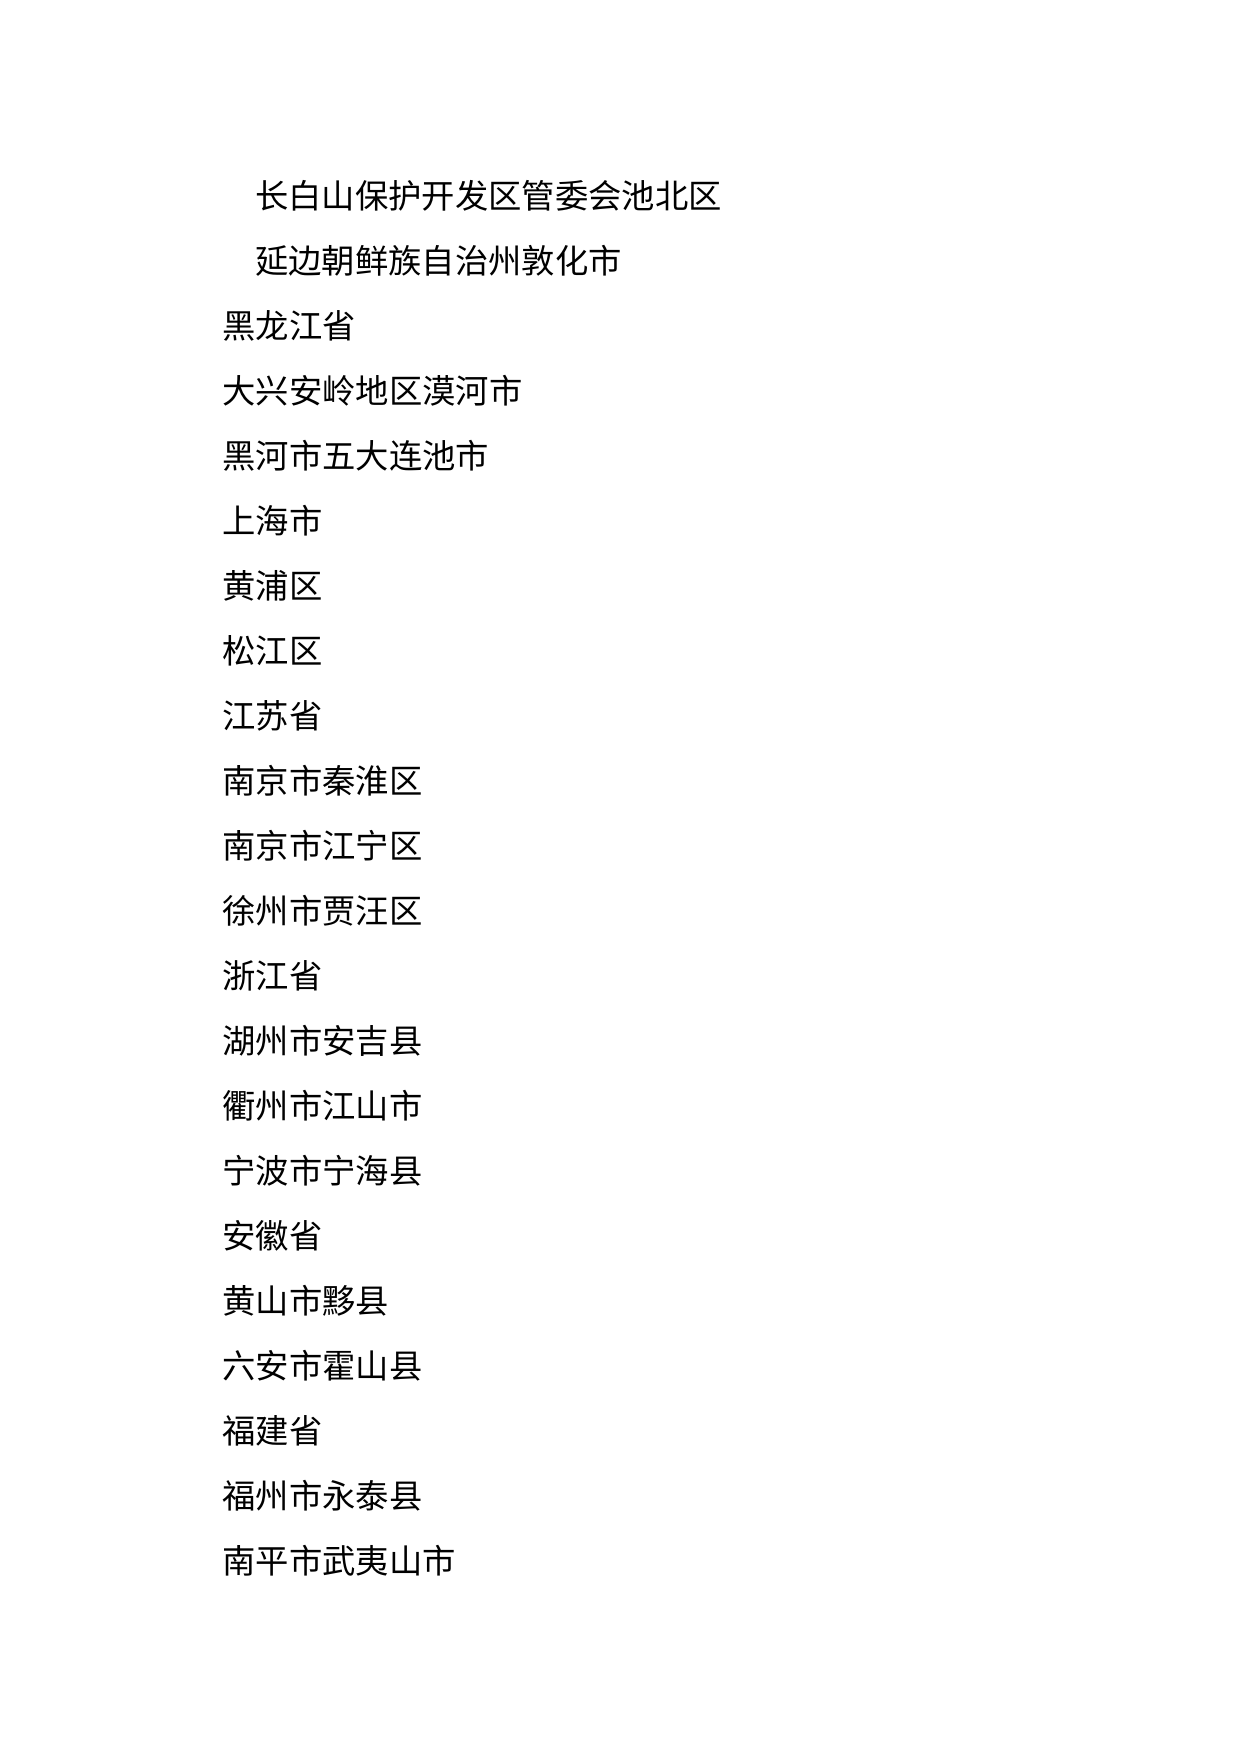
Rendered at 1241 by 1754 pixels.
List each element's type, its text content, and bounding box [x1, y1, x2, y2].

text 安徽省 [187, 1202, 1053, 1267]
text 黄山市黟县 [187, 1267, 1053, 1332]
text 南京市秦淮区 [187, 747, 1053, 812]
text 延边朝鲜族自治州敦化市 [187, 227, 1053, 292]
text 松江区 [187, 617, 1053, 682]
text 南京市江宁区 [187, 812, 1053, 877]
text 南平市武夷山市 [187, 1527, 1053, 1592]
text 江苏省 [187, 682, 1053, 747]
text 福州市永泰县 [187, 1462, 1053, 1527]
text 浙江省 [187, 942, 1053, 1007]
text 大兴安岭地区漠河市 [187, 357, 1053, 422]
text 湖州市安吉县 [187, 1007, 1053, 1072]
text 黄浦区 [187, 552, 1053, 617]
text 福建省 [187, 1397, 1053, 1462]
text 上海市 [187, 487, 1053, 552]
text 黑龙江省 [187, 292, 1053, 357]
text 黑河市五大连池市 [187, 422, 1053, 487]
text 宁波市宁海县 [187, 1137, 1053, 1202]
text 衢州市江山市 [187, 1072, 1053, 1137]
text 长白山保护开发区管委会池北区 [187, 162, 1053, 227]
text 六安市霍山县 [187, 1332, 1053, 1397]
text 徐州市贾汪区 [187, 877, 1053, 942]
